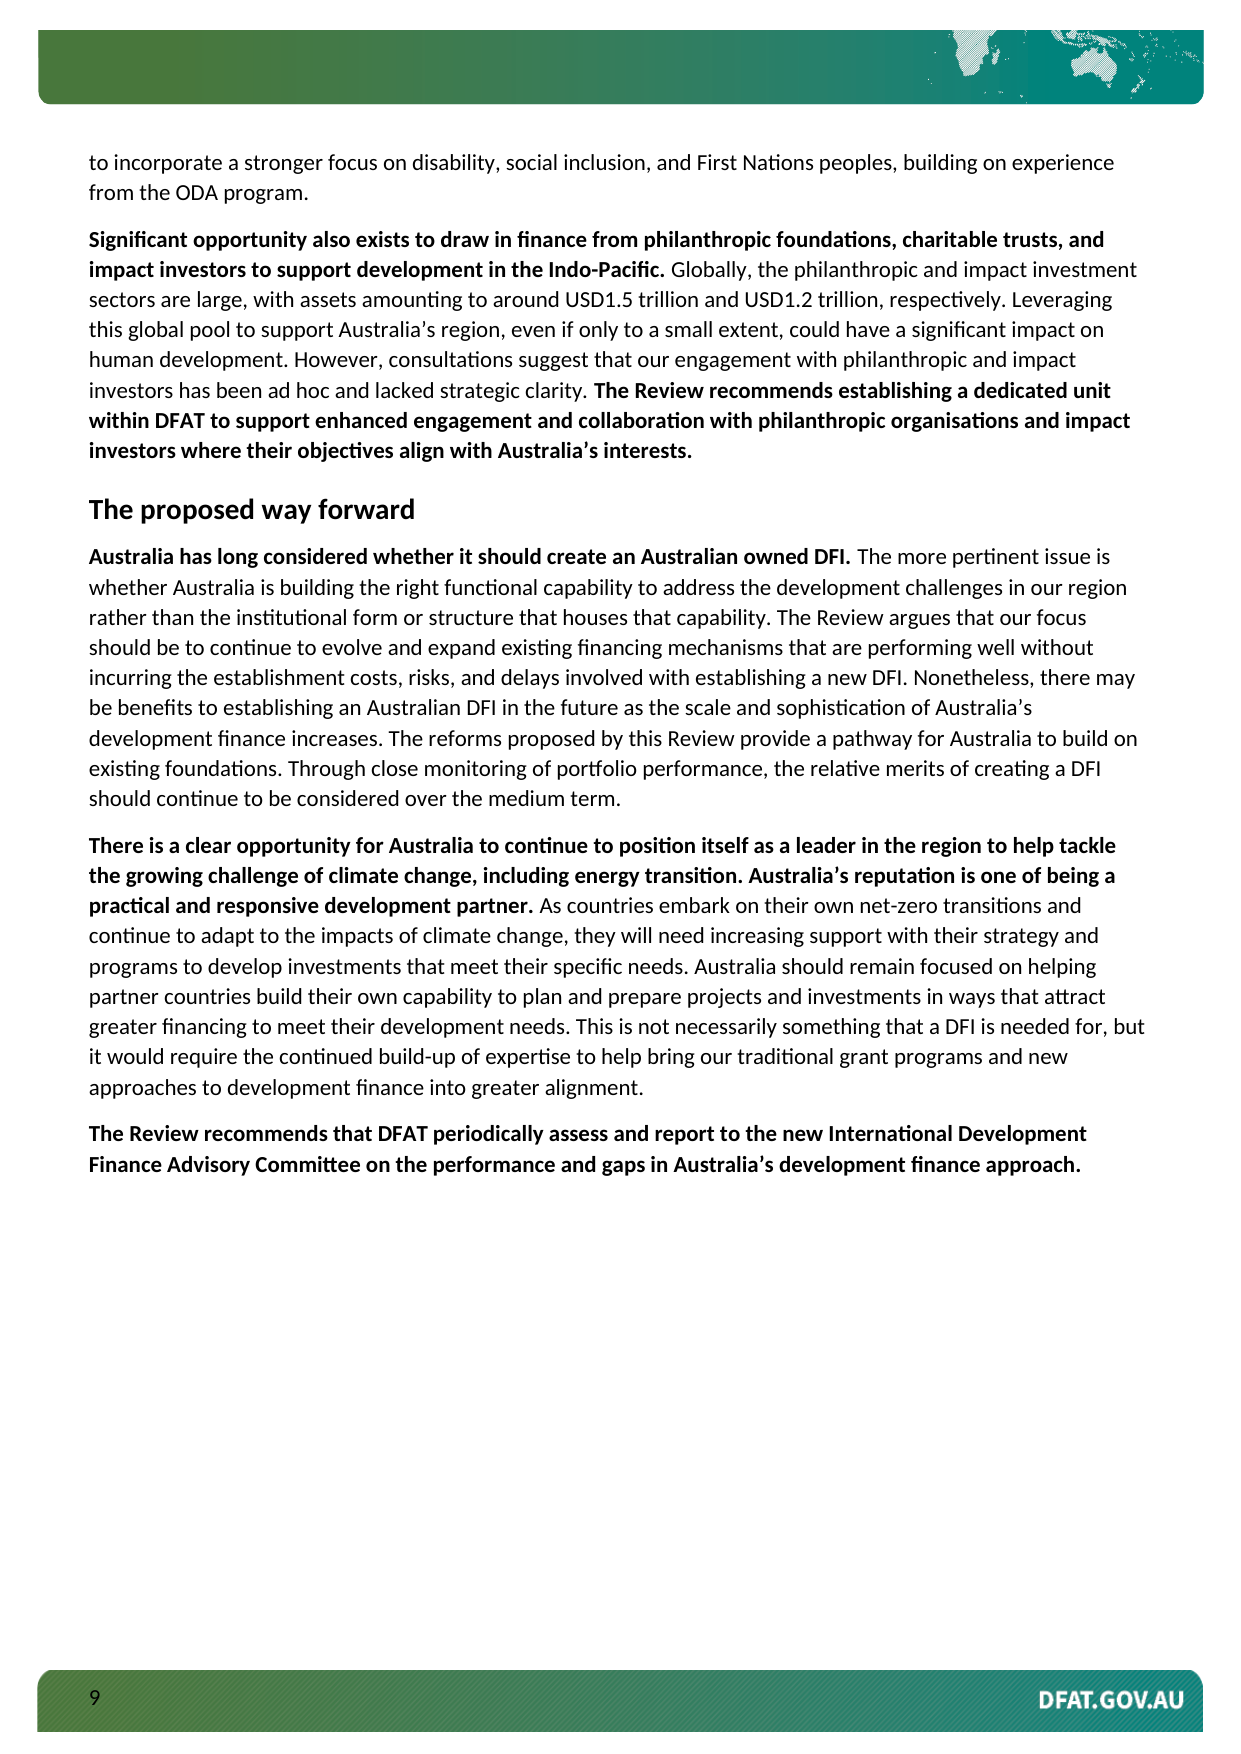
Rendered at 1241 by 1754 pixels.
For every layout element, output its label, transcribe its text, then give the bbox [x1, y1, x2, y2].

text There is a clear opportunity for Australia to continue to position itself as a leader in the region to help tackle the growing challenge of climate change, including energy transition. Australia’s reputation is one of being a practical and responsive development partner. As countries embark on their own net-zero transitions and continue to adapt to the impacts of climate change, they will need increasing support with their strategy and programs to develop investments that meet their specific needs. Australia should remain focused on helping partner countries build their own capability to plan and prepare projects and investments in ways that attract greater financing to meet their development needs. This is not necessarily something that a DFI is needed for, but it would require the continued build-up of expertise to help bring our traditional grant programs and new approaches to development finance into greater alignment. [89, 831, 1152, 1101]
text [89, 148, 1152, 206]
subtitle The proposed way forward [89, 491, 1152, 527]
text Significant opportunity also exists to draw in finance from philanthropic foundations, charitable trusts, and impact investors to support development in the Indo-Pacific. Globally, the philanthropic and impact investment sectors are large, with assets amounting to around USD1.5 trillion and USD1.2 trillion, respectively. Leveraging this global pool to support Australia’s region, even if only to a small extent, could have a significant impact on human development. However, consultations suggest that our engagement with philanthropic and impact investors has been ad hoc and lacked strategic clarity. The Review recommends establishing a dedicated unit within DFAT to support enhanced engagement and collaboration with philanthropic organisations and impact investors where their objectives align with Australia’s interests. [89, 225, 1152, 464]
text Australia has long considered whether it should create an Australian owned DFI. The more pertinent issue is whether Australia is building the right functional capability to address the development challenges in our region rather than the institutional form or structure that houses that capability. The Review argues that our focus should be to continue to evolve and expand existing financing mechanisms that are performing well without incurring the establishment costs, risks, and delays involved with establishing a new DFI. Nonetheless, there may be benefits to establishing an Australian DFI in the future as the scale and sophistication of Australia’s development finance increases. The reforms proposed by this Review provide a pathway for Australia to build on existing foundations. Through close monitoring of portfolio performance, the relative merits of creating a DFI should continue to be considered over the medium term. [89, 542, 1152, 812]
picture [0, 0, 1241, 135]
picture [37, 1670, 1203, 1732]
text The Review recommends that DFAT periodically assess and report to the new International Development Finance Advisory Committee on the performance and gaps in Australia’s development finance approach. [89, 1119, 1152, 1178]
